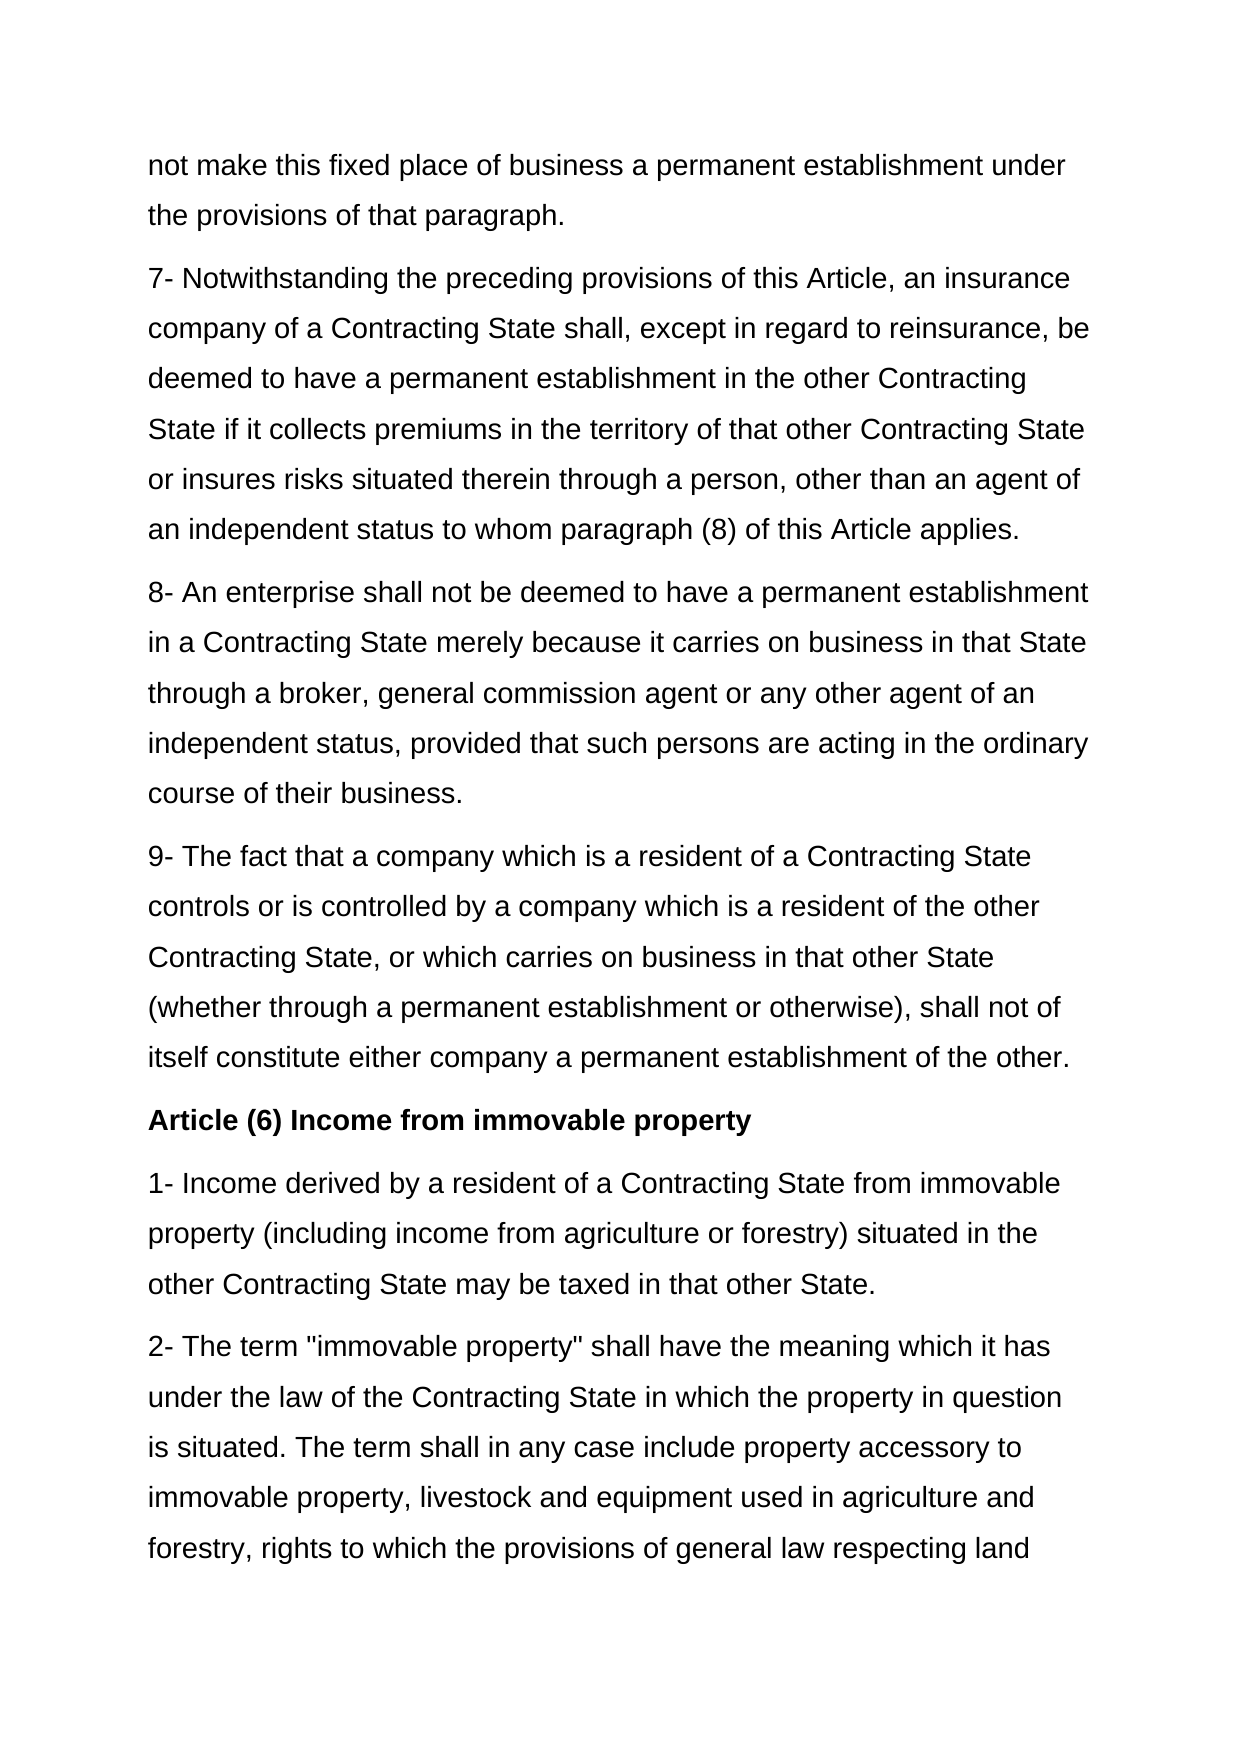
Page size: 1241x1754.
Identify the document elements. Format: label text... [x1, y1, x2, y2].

text 7- Notwithstanding the preceding provisions of this Article, an insurance company of a Contracting State shall, except in regard to reinsurance, be deemed to have a permanent establishment in the other Contracting State if it collects premiums in the territory of that other Contracting State or insures risks situated therein through a person, other than an agent of an independent status to whom paragraph (8) of this Article applies. [148, 261, 1093, 546]
text Article (6) Income from immovable property [148, 1103, 1093, 1137]
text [148, 148, 1093, 231]
text 9- The fact that a company which is a resident of a Contracting State controls or is controlled by a company which is a resident of the other Contracting State, or which carries on business in that other State (whether through a permanent establishment or otherwise), shall not of itself constitute either company a permanent establishment of the other. [148, 839, 1093, 1074]
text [148, 1329, 1093, 1564]
text 1- Income derived by a resident of a Contracting State from immovable property (including income from agriculture or forestry) situated in the other Contracting State may be taxed in that other State. [148, 1166, 1093, 1300]
text 8- An enterprise shall not be deemed to have a permanent establishment in a Contracting State merely because it carries on business in that State through a broker, general commission agent or any other agent of an independent status, provided that such persons are acting in the ordinary course of their business. [148, 575, 1093, 810]
